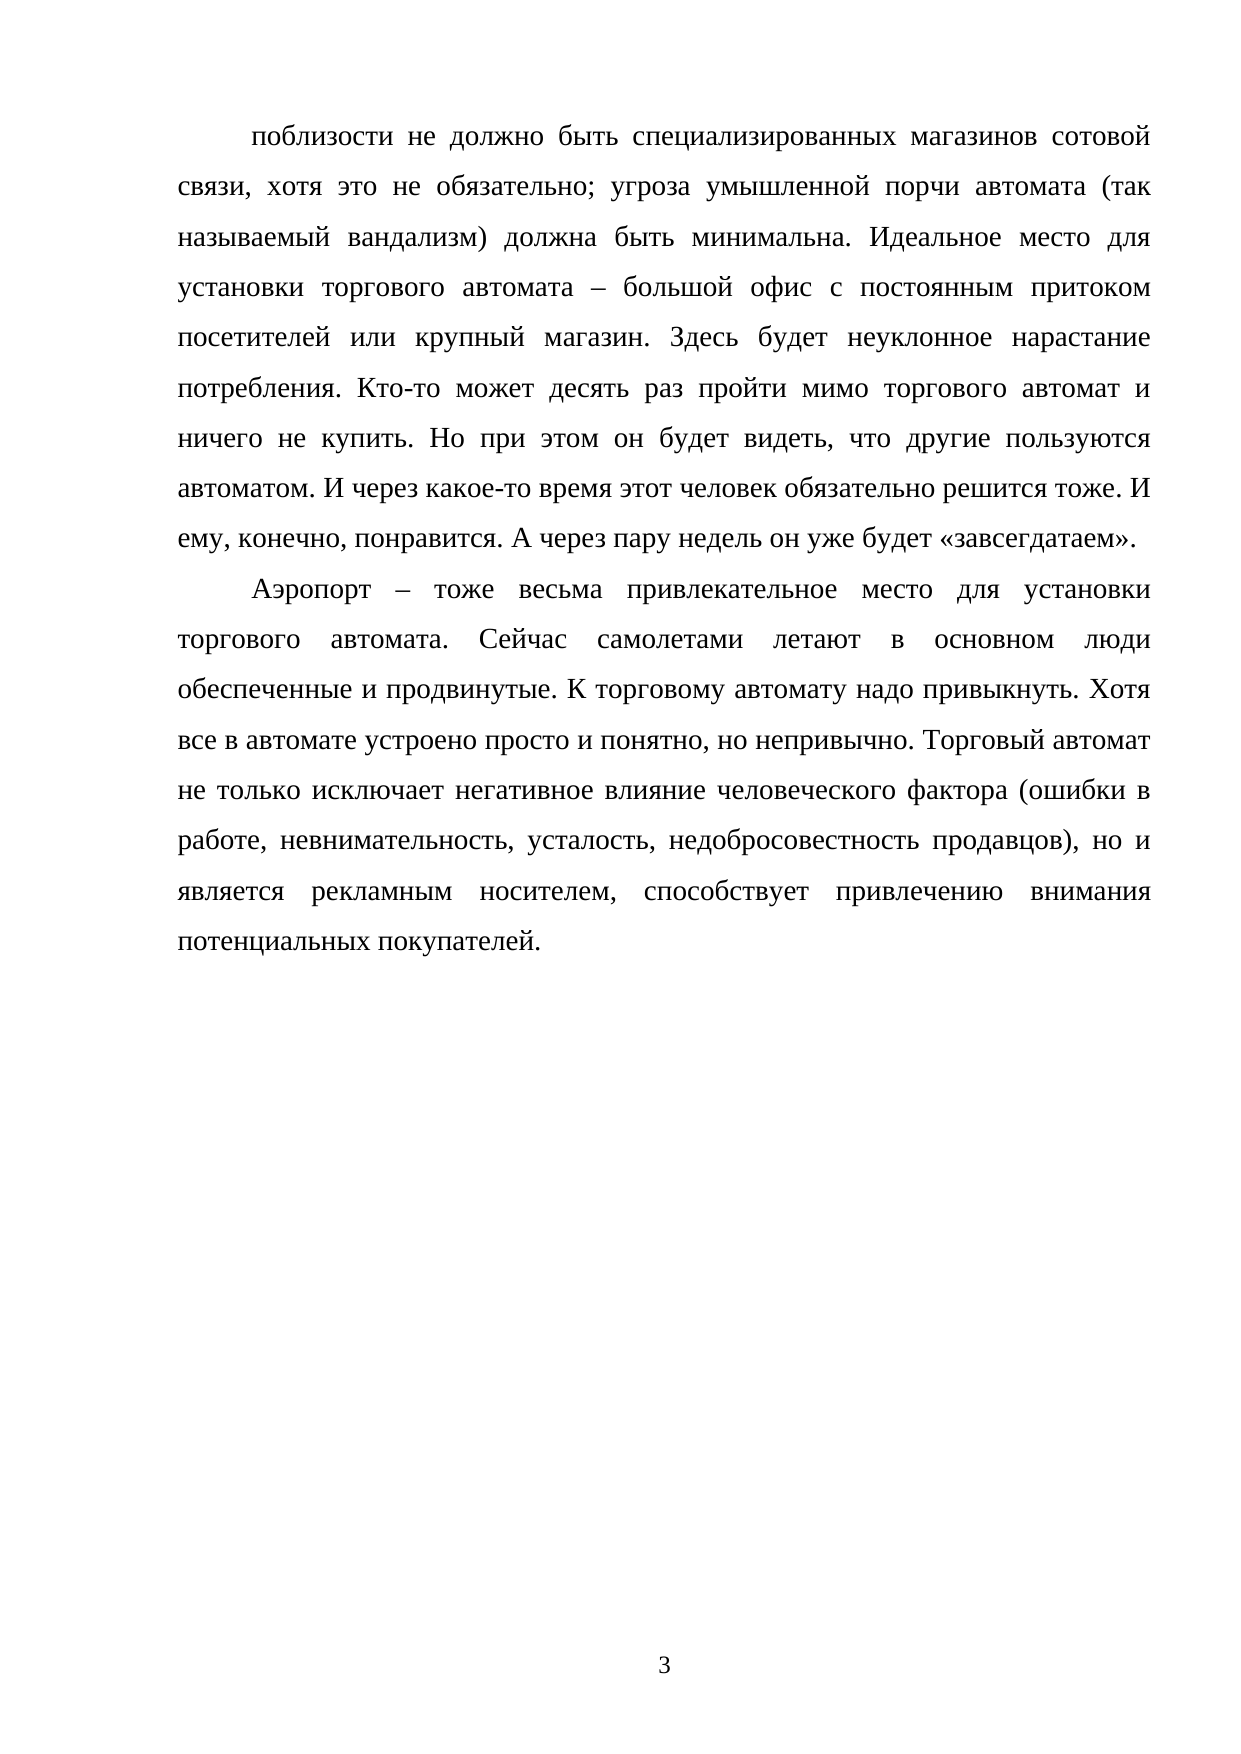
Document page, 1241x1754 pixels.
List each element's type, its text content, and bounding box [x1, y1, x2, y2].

text поблизости не должно быть специализированных магазинов сотовой связи, хотя это не обязательно; угроза умышленной порчи автомата (так называемый вандализм) должна быть минимальна. Идеальное место для установки торгового автомата – большой офис с постоянным притоком посетителей или крупный магазин. Здесь будет неуклонное нарастание потребления. Кто-то может десять раз пройти мимо торгового автомат и ничего не купить. Но при этом он будет видеть, что другие пользуются автоматом. И через какое-то время этот человек обязательно решится тоже. И ему, конечно, понравится. А через пару недель он уже будет «завсегдатаем». [177, 118, 1152, 554]
text Аэропорт – тоже весьма привлекательное место для установки торгового автомата. Сейчас самолетами летают в основном люди обеспеченные и продвинутые. К торговому автомату надо привыкнуть. Хотя все в автомате устроено просто и понятно, но непривычно. Торговый автомат не только исключает негативное влияние человеческого фактора (ошибки в работе, невнимательность, усталость, недобросовестность продавцов), но и является рекламным носителем, способствует привлечению внимания потенциальных покупателей. [177, 571, 1152, 957]
